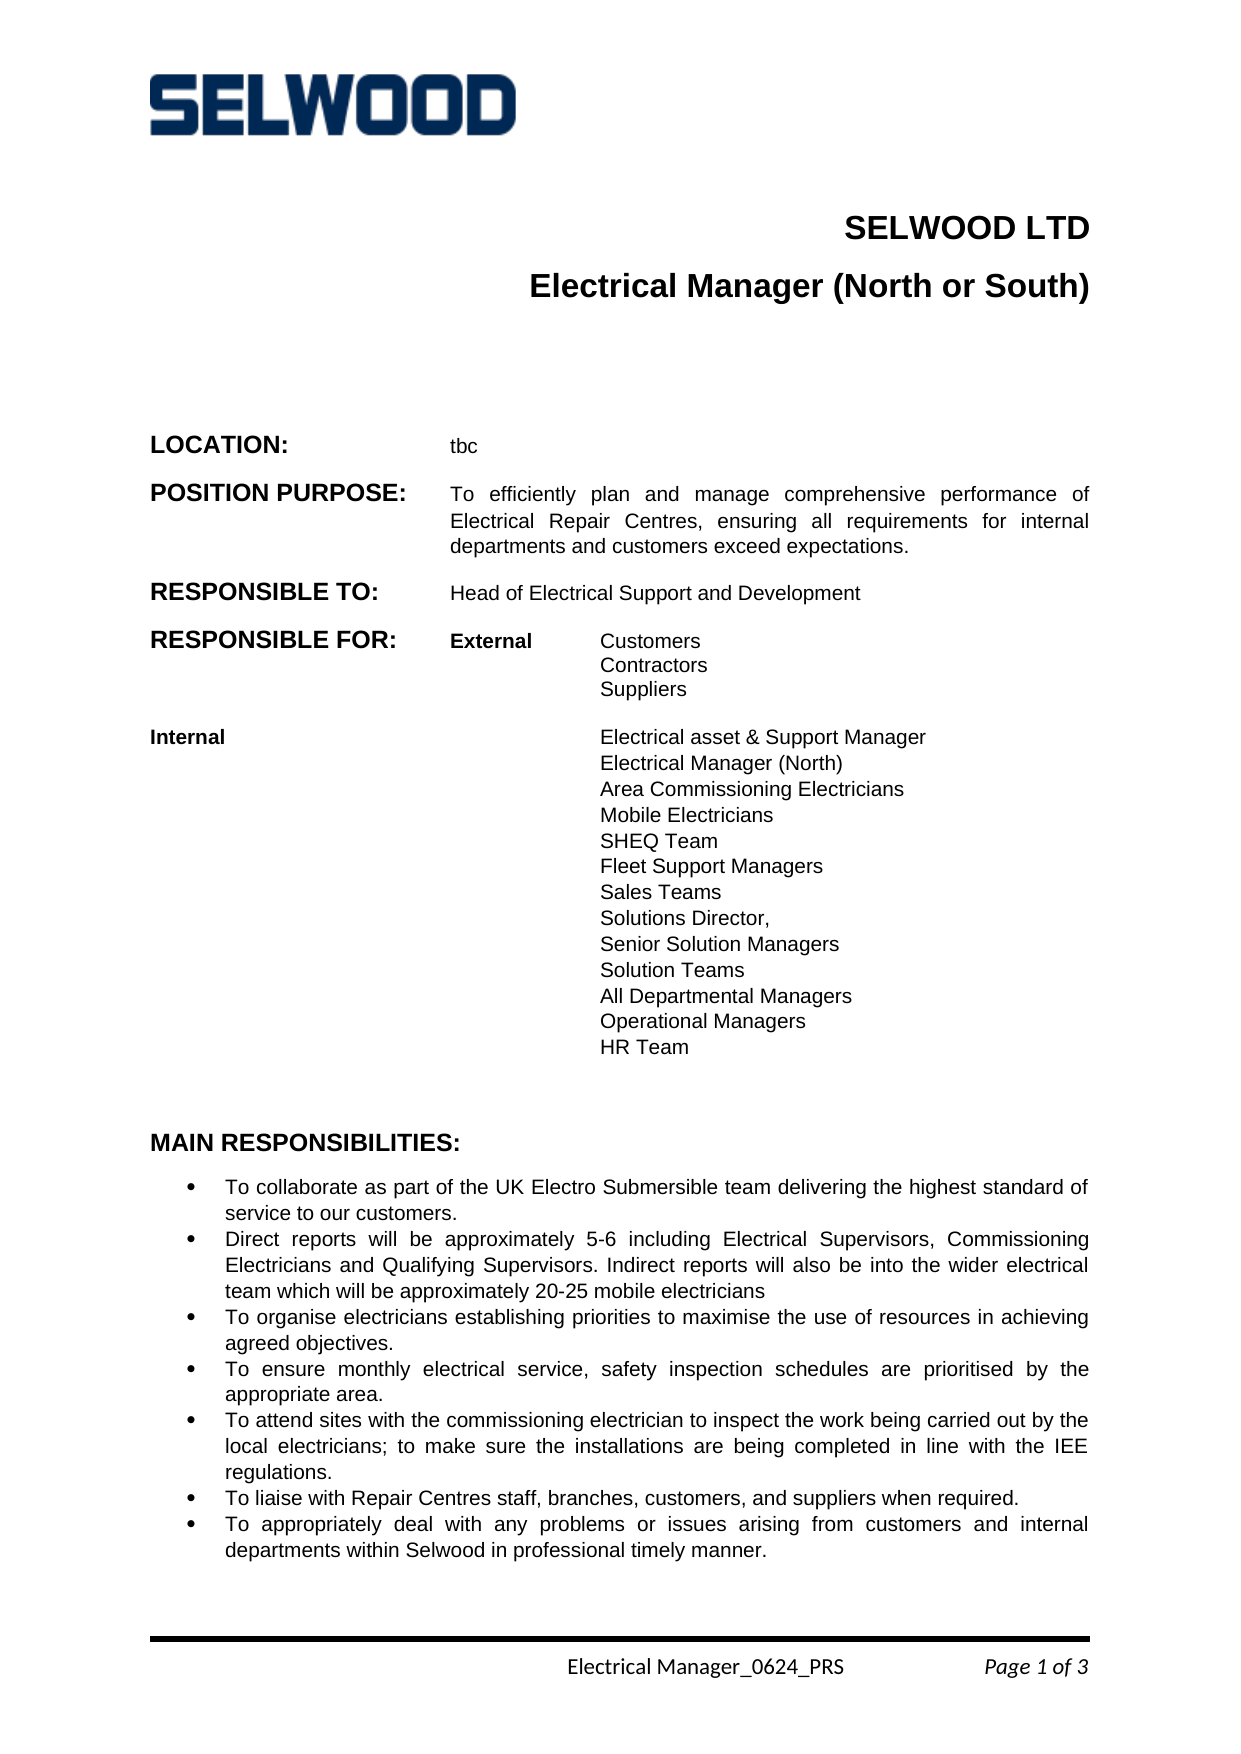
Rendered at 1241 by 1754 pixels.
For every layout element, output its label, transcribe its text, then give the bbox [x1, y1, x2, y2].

text Operational Managers [525, 1009, 1090, 1033]
text SELWOOD LTD [150, 208, 1090, 247]
text Electrical Manager (North or South) [150, 266, 1090, 305]
text Contractors [150, 653, 1090, 677]
text Area Commissioning Electricians [525, 777, 1090, 801]
list To ensure monthly electrical service, safety inspection schedules are prioritised by the appropriate area. [187, 1356, 1090, 1406]
text MAIN RESPONSIBILITIES: [150, 1127, 1090, 1156]
list To attend sites with the commissioning electrician to inspect the work being carried out by the local electricians; to make sure the installations are being completed in line with the IEE regulations. [187, 1408, 1090, 1484]
text Electrical Manager (North) [525, 751, 1090, 775]
text Sales Teams [525, 880, 1090, 904]
list To appropriately deal with any problems or issues arising from customers and internal departments within Selwood in professional timely manner. [187, 1512, 1090, 1562]
text HR Team [525, 1035, 1090, 1059]
list Direct reports will be approximately 5-6 including Electrical Supervisors, Commissioning Electricians and Qualifying Supervisors. Indirect reports will also be into the wider electrical team which will be approximately 20-25 mobile electricians [187, 1227, 1090, 1303]
text Fleet Support Managers [525, 854, 1090, 878]
text Internal Electrical asset & Support Manager [150, 725, 1090, 749]
text RESPONSIBLE TO: Head of Electrical Support and Development [150, 577, 1090, 606]
text Solutions Director, [525, 906, 1090, 930]
picture [150, 73, 516, 137]
text RESPONSIBLE FOR: External Customers [150, 624, 1090, 653]
text Senior Solution Managers [525, 932, 1090, 956]
text Solution Teams [525, 958, 1090, 982]
text Mobile Electricians [525, 803, 1090, 827]
text Suppliers [150, 677, 1090, 701]
text All Departmental Managers [525, 983, 1090, 1007]
text SHEQ Team [525, 828, 1090, 852]
list To organise electricians establishing priorities to maximise the use of resources in achieving agreed objectives. [187, 1304, 1090, 1354]
text LOCATION: tbc [150, 430, 1090, 459]
text POSITION PURPOSE: To efficiently plan and manage comprehensive performance of Electrical Repair Centres, ensuring all requirements for internal departments and customers exceed expectations. [150, 478, 1090, 558]
list To liaise with Repair Centres staff, branches, customers, and suppliers when required. [187, 1486, 1090, 1510]
list To collaborate as part of the UK Electro Submersible team delivering the highest standard of service to our customers. [187, 1175, 1090, 1225]
